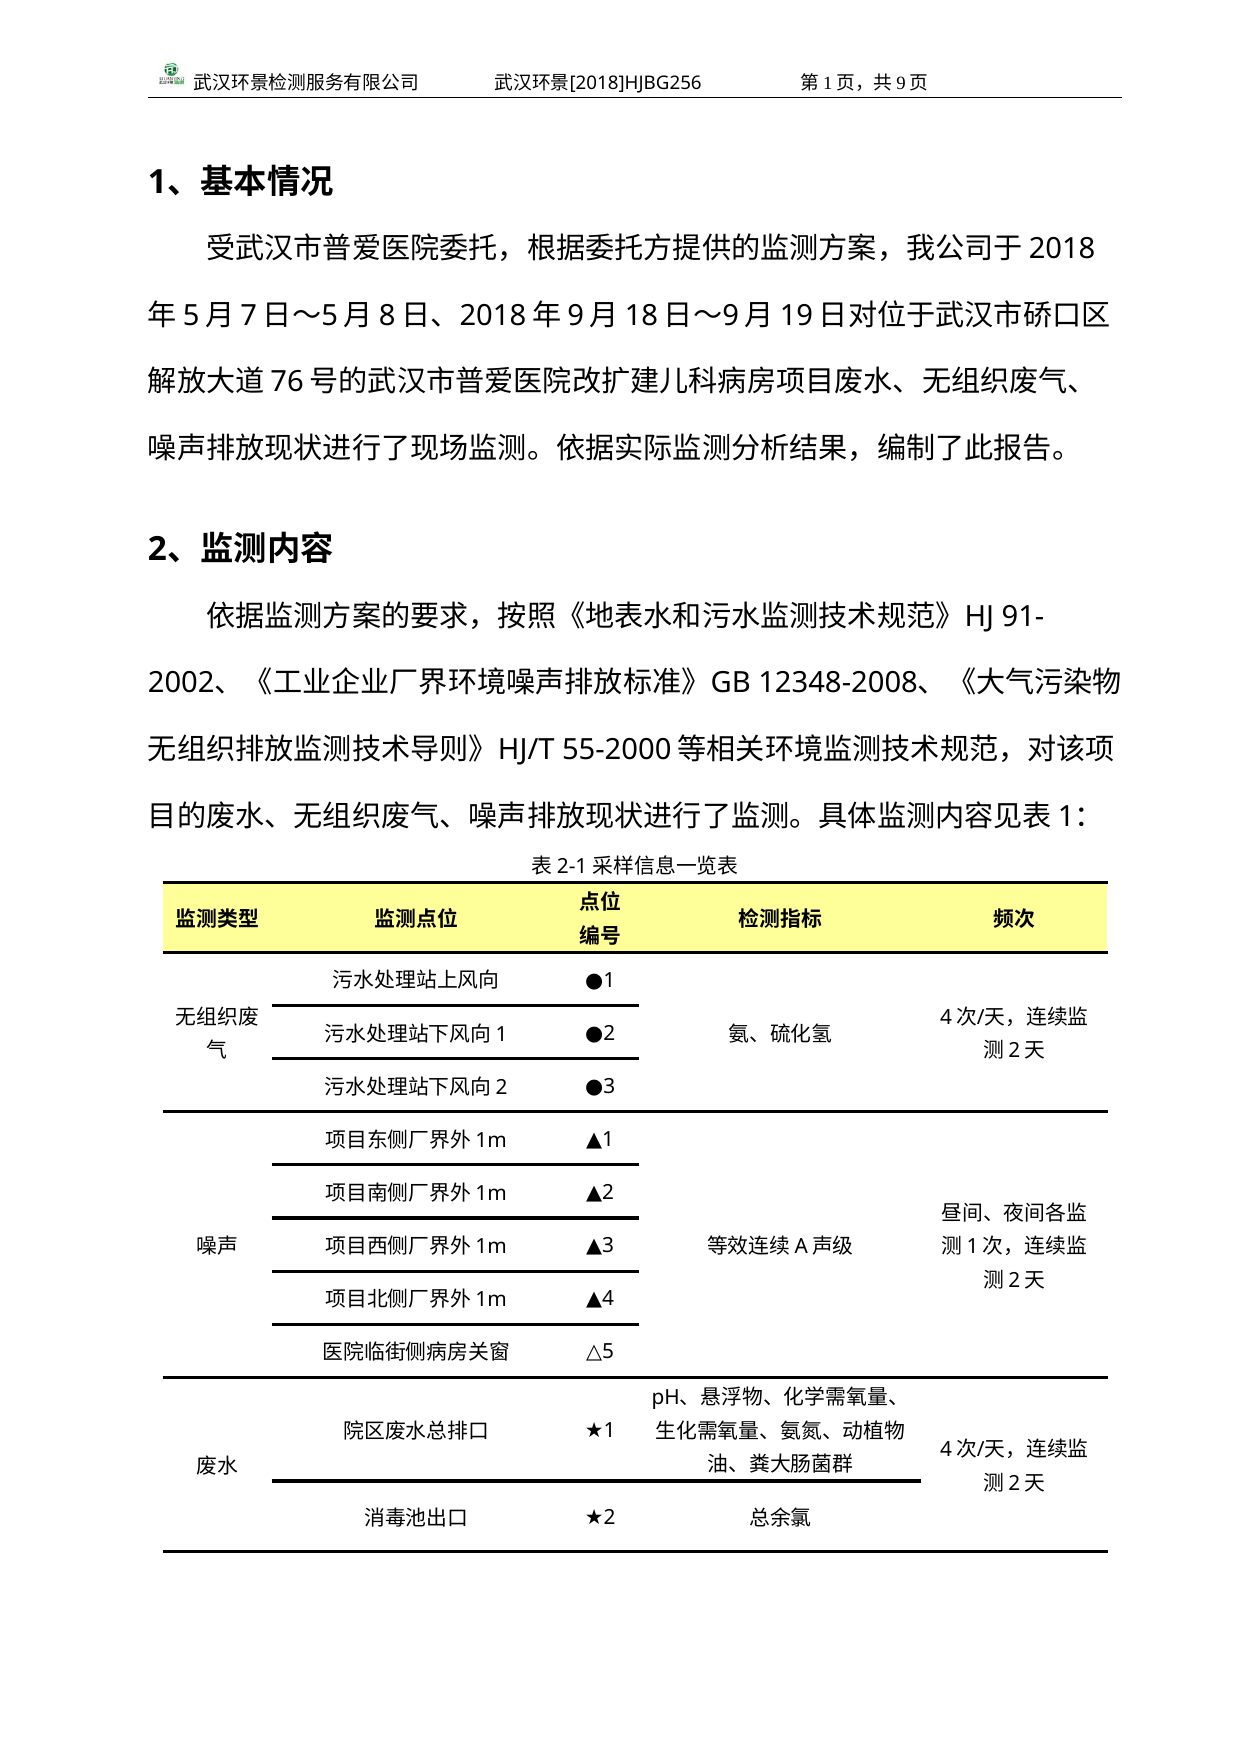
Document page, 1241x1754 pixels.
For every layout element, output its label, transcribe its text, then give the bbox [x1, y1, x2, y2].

table_cell 项目东侧厂界外1m [272, 1113, 560, 1163]
table_cell ▲3 [560, 1220, 639, 1269]
table_cell 4次/天，连续监测2天 [921, 1379, 1107, 1550]
table_header 监测类型 [163, 884, 272, 951]
table_cell ●3 [560, 1060, 639, 1110]
table_cell 总余氯 [639, 1483, 921, 1550]
table_cell 医院临街侧病房关窗 [272, 1326, 560, 1376]
table_cell ●1 [560, 954, 639, 1004]
table_cell 污水处理站上风向 [272, 954, 560, 1004]
table_cell ▲4 [560, 1273, 639, 1323]
table_cell 无组织废气 [163, 954, 272, 1110]
text 表2-1 采样信息一览表 [148, 847, 1122, 881]
table_cell 污水处理站下风向1 [272, 1007, 560, 1057]
table_cell 项目西侧厂界外1m [272, 1220, 560, 1269]
text 受武汉市普爱医院委托，根据委托方提供的监测方案，我公司于2018年5月7日～5月8日、2018年9月18日～9月19日对位于武汉市硚口区解放大道76号的武汉市普爱医院改扩建儿科病房项目废水、无组织废气、噪声排放现状进行了现场监测。依据实际监测分析结果，编制了此报告。 [148, 212, 1122, 479]
table_cell △5 [560, 1326, 639, 1376]
table_header 检测指标 [639, 884, 921, 951]
table_cell ●2 [560, 1007, 639, 1057]
table_cell 氨、硫化氢 [639, 954, 921, 1110]
table_cell 噪声 [163, 1113, 272, 1376]
table_header 点位编号 [560, 884, 639, 951]
table_cell 消毒池出口 [272, 1483, 560, 1550]
table_cell 4次/天，连续监测2天 [921, 954, 1107, 1110]
table_cell 项目南侧厂界外1m [272, 1166, 560, 1216]
table_cell 院区废水总排口 [272, 1379, 560, 1479]
table_header 频次 [921, 884, 1107, 951]
table_cell ▲2 [560, 1166, 639, 1216]
table_cell pH、悬浮物、化学需氧量、生化需氧量、氨氮、动植物油、粪大肠菌群 [639, 1379, 921, 1479]
table_cell 昼间、夜间各监测1次，连续监测2天 [921, 1113, 1107, 1376]
picture [147, 59, 194, 90]
text 2、监测内容 [148, 513, 1122, 580]
subtitle 1、基本情况 [148, 145, 1122, 212]
table_cell 等效连续A声级 [639, 1113, 921, 1376]
table_cell ▲1 [560, 1113, 639, 1163]
table_cell 项目北侧厂界外1m [272, 1273, 560, 1323]
table_cell 废水 [163, 1379, 272, 1550]
table_cell ★2 [560, 1483, 639, 1550]
table_cell 污水处理站下风向2 [272, 1060, 560, 1110]
text 依据监测方案的要求，按照《地表水和污水监测技术规范》HJ 91-2002、《工业企业厂界环境噪声排放标准》GB 12348-2008、《大气污染物无组织排放监测技术导则》HJ/T 55-2000等相关环境监测技术规范，对该项目的废水、无组织废气、噪声排放现状进行了监测。具体监测内容见表1： [148, 580, 1122, 847]
table_cell ★1 [560, 1379, 639, 1479]
table_header 监测点位 [272, 884, 560, 951]
